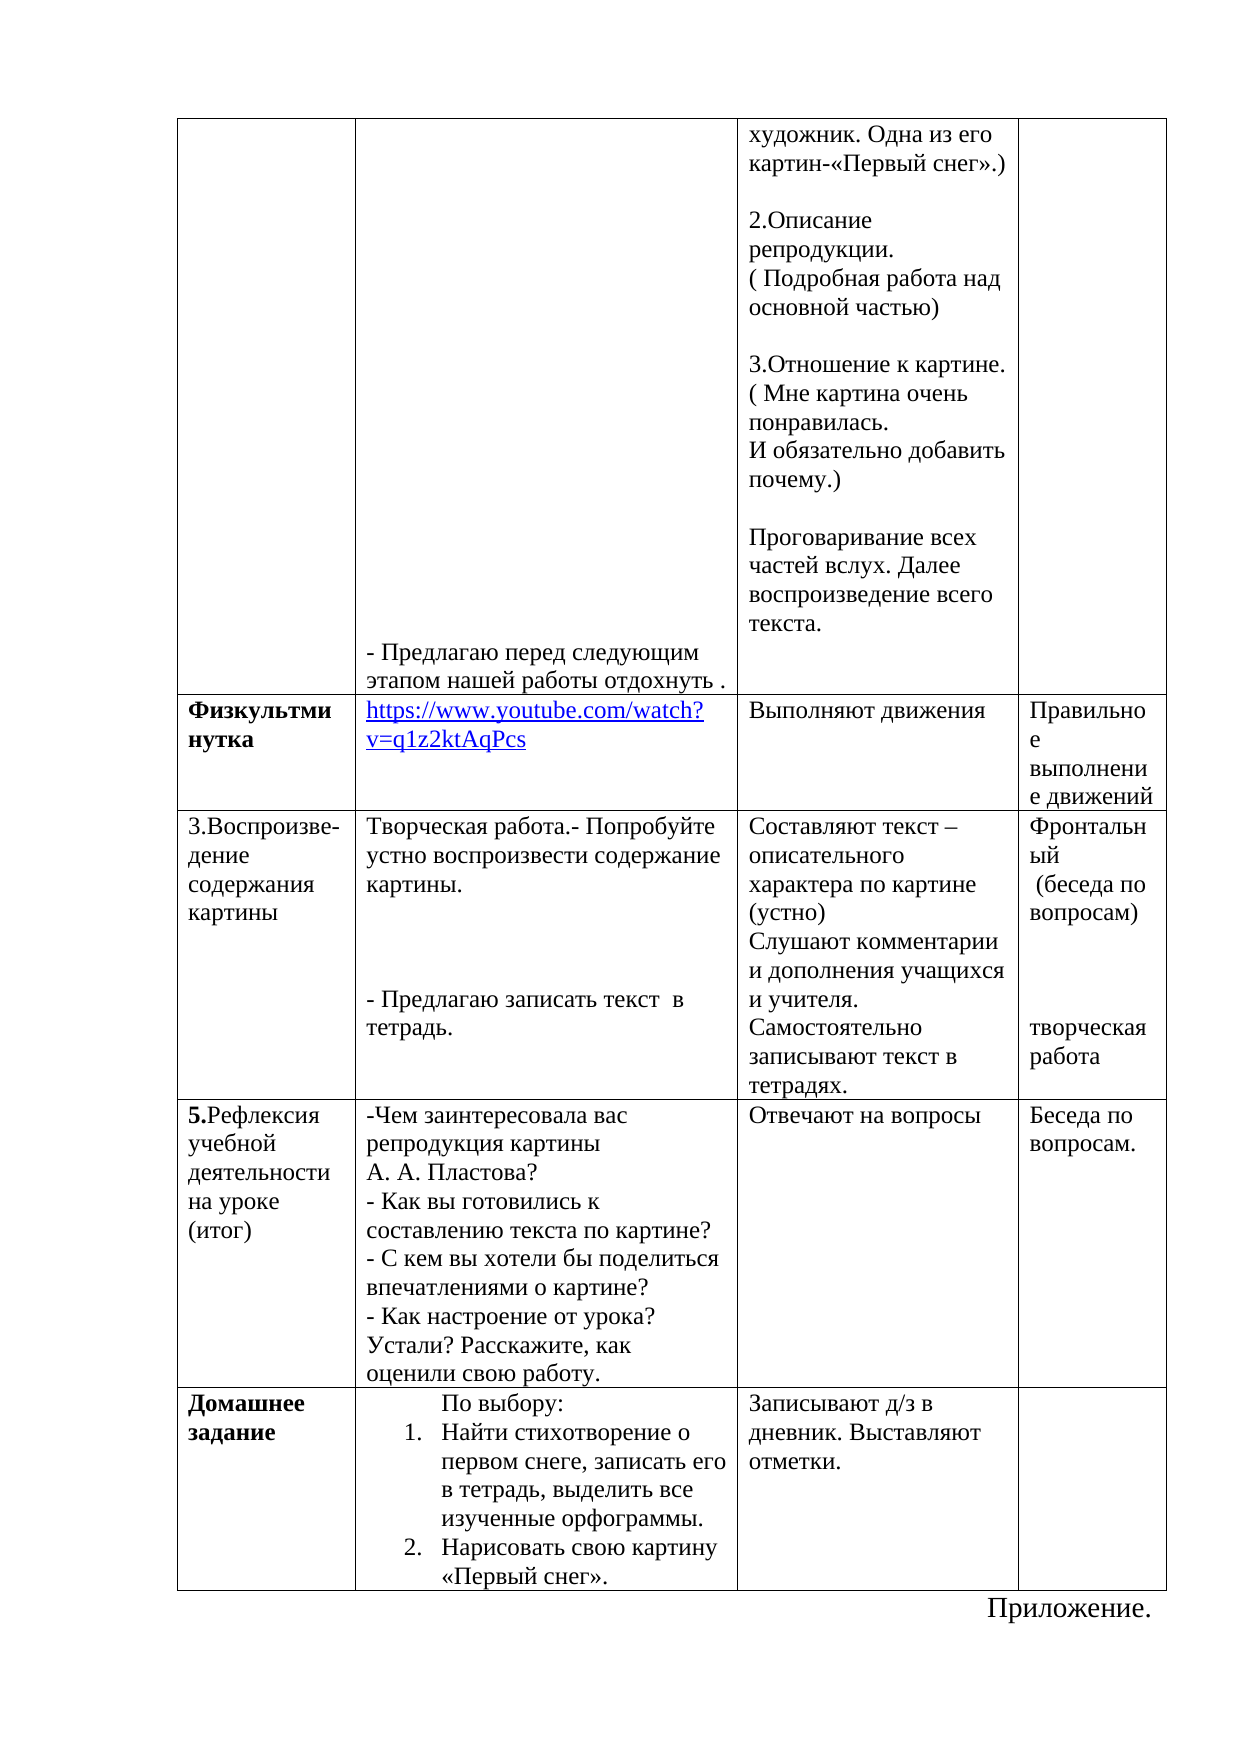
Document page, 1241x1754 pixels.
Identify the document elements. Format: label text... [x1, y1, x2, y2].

table_cell 3.Воспроизве- дение содержания картины [178, 811, 355, 1099]
table_cell https://www.youtube.com/watch?v=q1z2ktAqPcs [356, 695, 737, 810]
table_cell Отвечают на вопросы [738, 1100, 1018, 1387]
table_cell Записывают д/з в дневник. Выставляют отметки. [738, 1388, 1018, 1589]
table_cell 5.Рефлексия учебной деятельности на уроке (итог) [178, 1100, 355, 1387]
table_cell Домашнее задание [178, 1388, 355, 1589]
table_cell Составляют текст – описательного характера по картине (устно) Слушают комментарии и дополнения учащихся и учителя. Самостоятельно записывают текст в тетрадях. [738, 811, 1018, 1099]
table_cell [1019, 1388, 1166, 1589]
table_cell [1019, 119, 1166, 694]
table_cell Выполняют движения [738, 695, 1018, 810]
text Приложение. [177, 1591, 1152, 1624]
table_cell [178, 119, 355, 694]
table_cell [738, 119, 1018, 694]
table_cell По выбору: Найти стихотворение о первом снеге, записать его в тетрадь, выделить все изученные орфограммы. Нарисовать свою картину «Первый снег». [356, 1388, 737, 1589]
table_cell Творческая работа.- Попробуйте устно воспроизвести содержание картины. - Предлагаю записать текст в тетрадь. [356, 811, 737, 1099]
table_cell Физкультминутка [178, 695, 355, 810]
table_cell Беседа по вопросам. [1019, 1100, 1166, 1387]
table_cell -Чем заинтересовала вас репродукция картины А. А. Пластова? - Как вы готовились к составлению текста по картине? - С кем вы хотели бы поделиться впечатлениями о картине? - Как настроение от урока? Устали? Расскажите, как оценили свою работу. [356, 1100, 737, 1387]
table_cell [356, 119, 737, 694]
table_cell Фронтальный (беседа по вопросам) творческая работа [1019, 811, 1166, 1099]
table_cell Правильное выполнение движений [1019, 695, 1166, 810]
